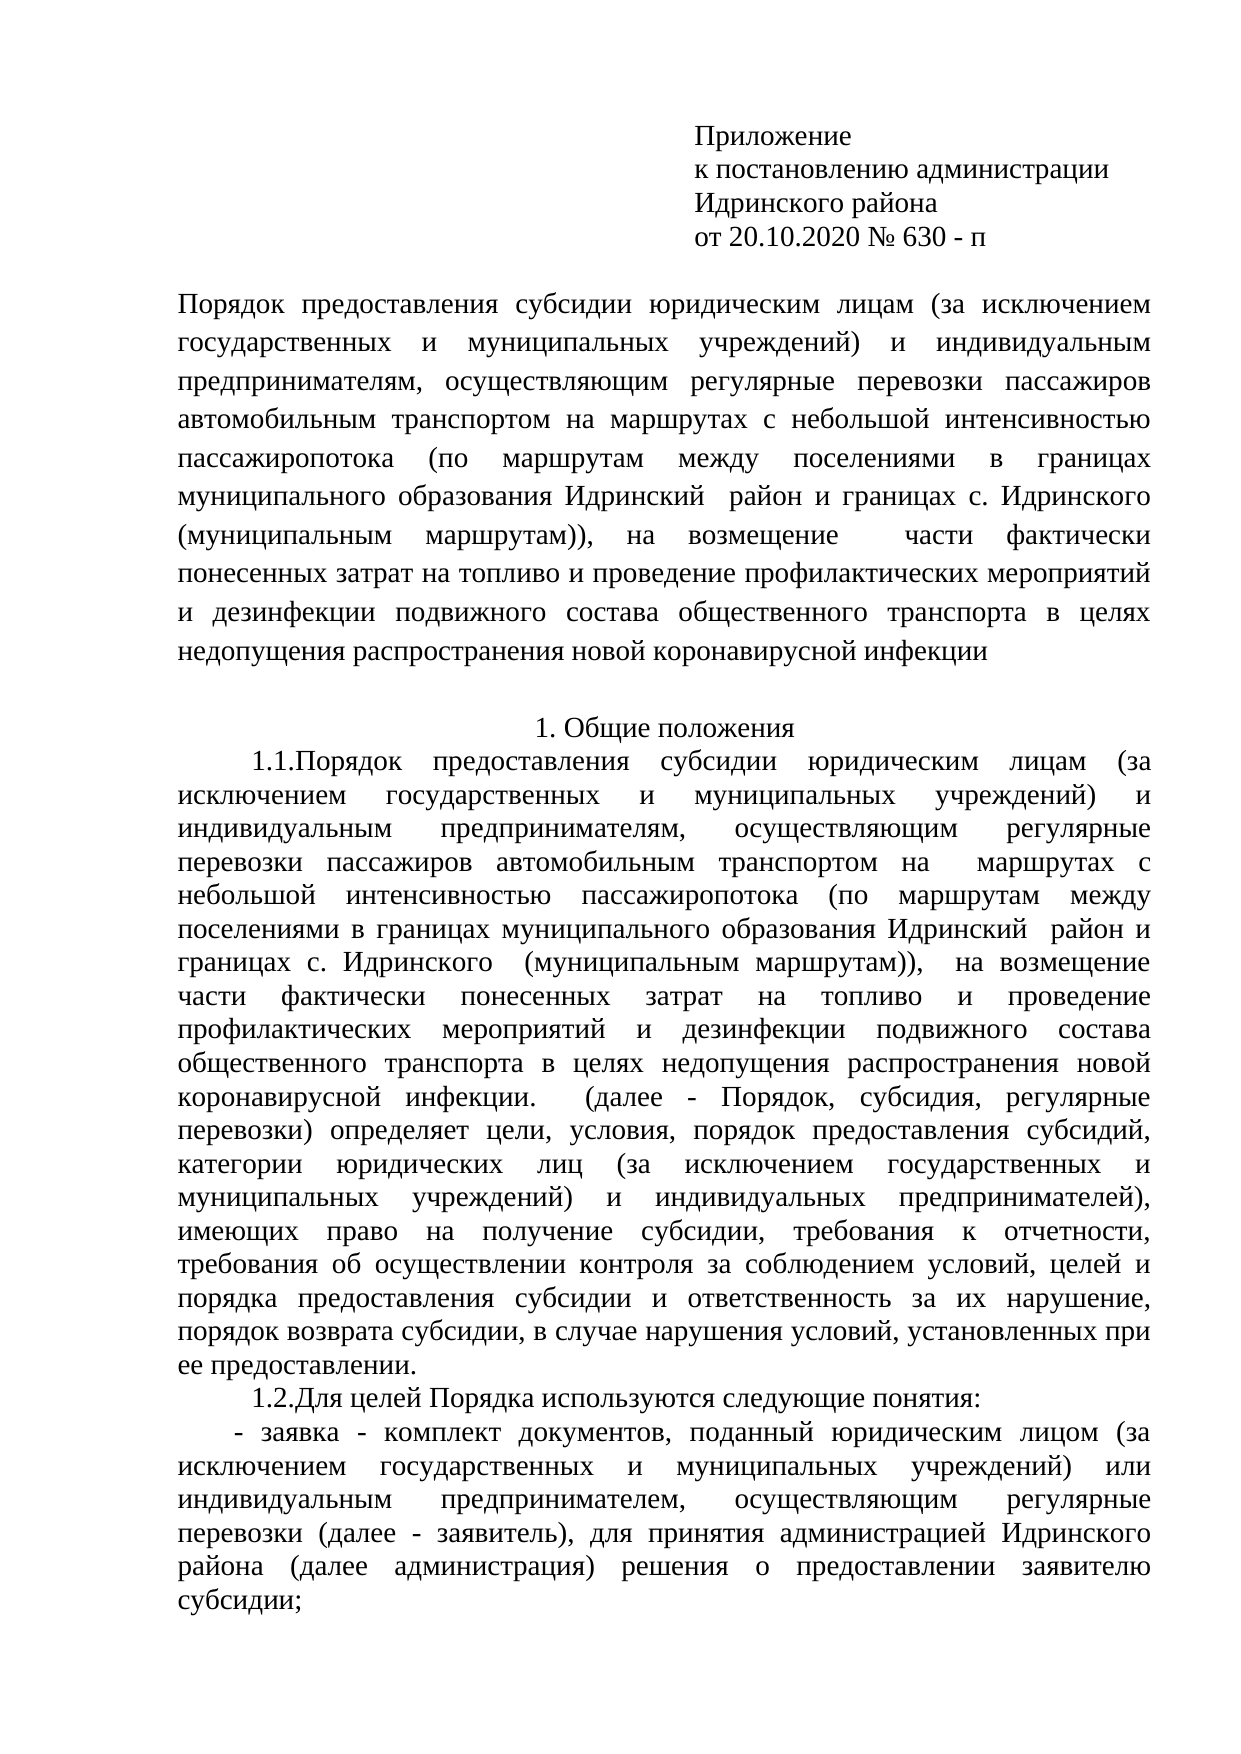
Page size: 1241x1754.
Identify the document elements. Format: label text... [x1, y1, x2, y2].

text 1.2.Для целей Порядка используются следующие понятия: [177, 1381, 1152, 1414]
text Идринского района [694, 185, 1152, 219]
text Приложение [694, 118, 1152, 152]
text 1. Общие положения [177, 710, 1152, 743]
text к постановлению администрации [694, 152, 1152, 185]
text - заявка - комплект документов, поданный юридическим лицом (за исключением государственных и муниципальных учреждений) или индивидуальным предпринимателем, осуществляющим регулярные перевозки (далее - заявитель), для принятия администрацией Идринского района (далее администрация) решения о предоставлении заявителю субсидии; [177, 1414, 1152, 1615]
text от 20.10.2020 № 630 - п [694, 219, 1152, 252]
text Порядок предоставления субсидии юридическим лицам (за исключением государственных и муниципальных учреждений) и индивидуальным предпринимателям, осуществляющим регулярные перевозки пассажиров автомобильным транспортом на маршрутах с небольшой интенсивностью пассажиропотока (по маршрутам между поселениями в границах муниципального образования Идринский район и границах с. Идринского (муниципальным маршрутам)), на возмещение части фактически понесенных затрат на топливо и проведение профилактических мероприятий и дезинфекции подвижного состава общественного транспорта в целях недопущения распространения новой коронавирусной инфекции [177, 286, 1152, 666]
text 1.1.Порядок предоставления субсидии юридическим лицам (за исключением государственных и муниципальных учреждений) и индивидуальным предпринимателям, осуществляющим регулярные перевозки пассажиров автомобильным транспортом на маршрутах с небольшой интенсивностью пассажиропотока (по маршрутам между поселениями в границах муниципального образования Идринский район и границах с. Идринского (муниципальным маршрутам)), на возмещение части фактически понесенных затрат на топливо и проведение профилактических мероприятий и дезинфекции подвижного состава общественного транспорта в целях недопущения распространения новой коронавирусной инфекции. (далее - Порядок, субсидия, регулярные перевозки) определяет цели, условия, порядок предоставления субсидий, категории юридических лиц (за исключением государственных и муниципальных учреждений) и индивидуальных предпринимателей), имеющих право на получение субсидии, требования к отчетности, требования об осуществлении контроля за соблюдением условий, целей и порядка предоставления субсидии и ответственность за их нарушение, порядок возврата субсидии, в случае нарушения условий, установленных при ее предоставлении. [177, 743, 1152, 1381]
